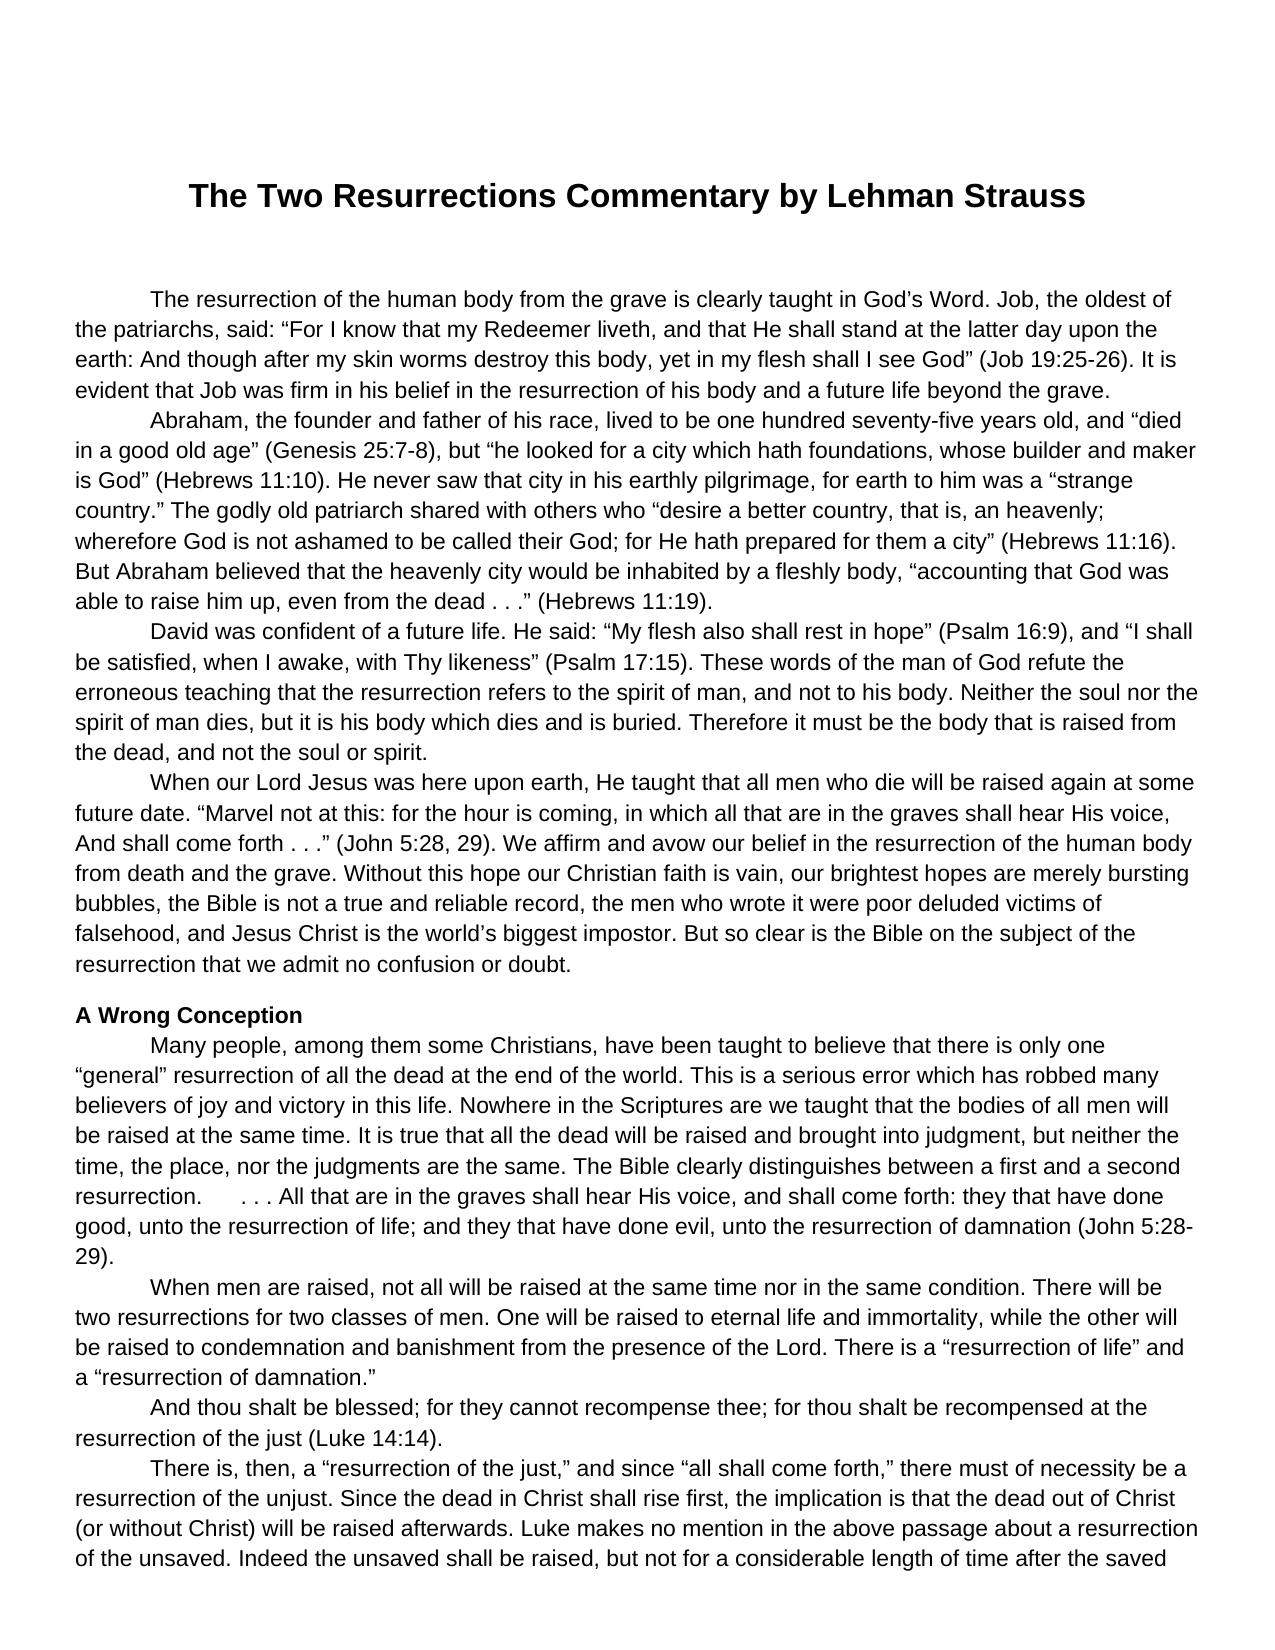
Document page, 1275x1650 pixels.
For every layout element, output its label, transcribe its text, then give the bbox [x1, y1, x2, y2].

text When men are raised, not all will be raised at the same time nor in the same condition. There will be two resurrections for two classes of men. One will be raised to eternal life and immortality, while the other will be raised to condemnation and banishment from the presence of the Lord. There is a “resurrection of life” and a “resurrection of damnation.” [75, 1273, 1200, 1391]
text The resurrection of the human body from the grave is clearly taught in God’s Word. Job, the oldest of the patriarchs, said: “For I know that my Redeemer liveth, and that He shall stand at the latter day upon the earth: And though after my skin worms destroy this body, yet in my flesh shall I see God” (Job 19:25-26). It is evident that Job was firm in his belief in the resurrection of his body and a future life beyond the grave. Abraham, the founder and father of his race, lived to be one hundred seventy-five years old, and “died in a good old age” (Genesis 25:7-8), but “he looked for a city which hath foundations, whose builder and maker is God” (Hebrews 11:10). He never saw that city in his earthly pilgrimage, for earth to him was a “strange country.” The godly old patriarch shared with others who “desire a better country, that is, an heavenly; wherefore God is not ashamed to be called their God; for He hath prepared for them a city” (Hebrews 11:16). But Abraham believed that the heavenly city would be inhabited by a fleshly body, “accounting that God was able to raise him up, even from the dead . . .” (Hebrews 11:19). [75, 286, 1200, 614]
text The Two Resurrections Commentary by Lehman Strauss [75, 176, 1200, 214]
text There is, then, a “resurrection of the just,” and since “all shall come forth,” there must of necessity be a resurrection of the unjust. Since the dead in Christ shall rise first, the implication is that the dead out of Christ (or without Christ) will be raised afterwards. Luke makes no mention in the above passage about a resurrection of the unsaved. Indeed the unsaved shall be raised, but not for a considerable length of time after the saved [75, 1455, 1200, 1572]
text Many people, among them some Christians, have been taught to believe that there is only one “general” resurrection of all the dead at the end of the world. This is a serious error which has robbed many believers of joy and victory in this life. Nowhere in the Scriptures are we taught that the bodies of all men will be raised at the same time. It is true that all the dead will be raised and brought into judgment, but neither the time, the place, nor the judgments are the same. The Bible clearly distinguishes between a first and a second resurrection. . . . All that are in the graves shall hear His voice, and shall come forth: they that have done good, unto the resurrection of life; and they that have done evil, unto the resurrection of damnation (John 5:28-29). [75, 1032, 1200, 1270]
text David was confident of a future life. He said: “My flesh also shall rest in hope” (Psalm 16:9), and “I shall be satisfied, when I awake, with Thy likeness” (Psalm 17:15). These words of the man of God refute the erroneous teaching that the resurrection refers to the spirit of man, and not to his body. Neither the soul nor the spirit of man dies, but it is his body which dies and is buried. Therefore it must be the body that is raised from the dead, and not the soul or spirit. [75, 618, 1200, 766]
text And thou shalt be blessed; for they cannot recompense thee; for thou shalt be recompensed at the resurrection of the just (Luke 14:14). [75, 1394, 1200, 1451]
text When our Lord Jesus was here upon earth, He taught that all men who die will be raised again at some future date. “Marvel not at this: for the hour is coming, in which all that are in the graves shall hear His voice, And shall come forth . . .” (John 5:28, 29). We affirm and avow our belief in the resurrection of the human body from death and the grave. Without this hope our Christian faith is vain, our brightest hopes are merely bursting bubbles, the Bible is not a true and reliable record, the men who wrote it were poor deluded victims of falsehood, and Jesus Christ is the world’s biggest impostor. But so clear is the Bible on the subject of the resurrection that we admit no confusion or doubt. [75, 769, 1200, 977]
text A Wrong Conception [75, 1002, 1200, 1028]
